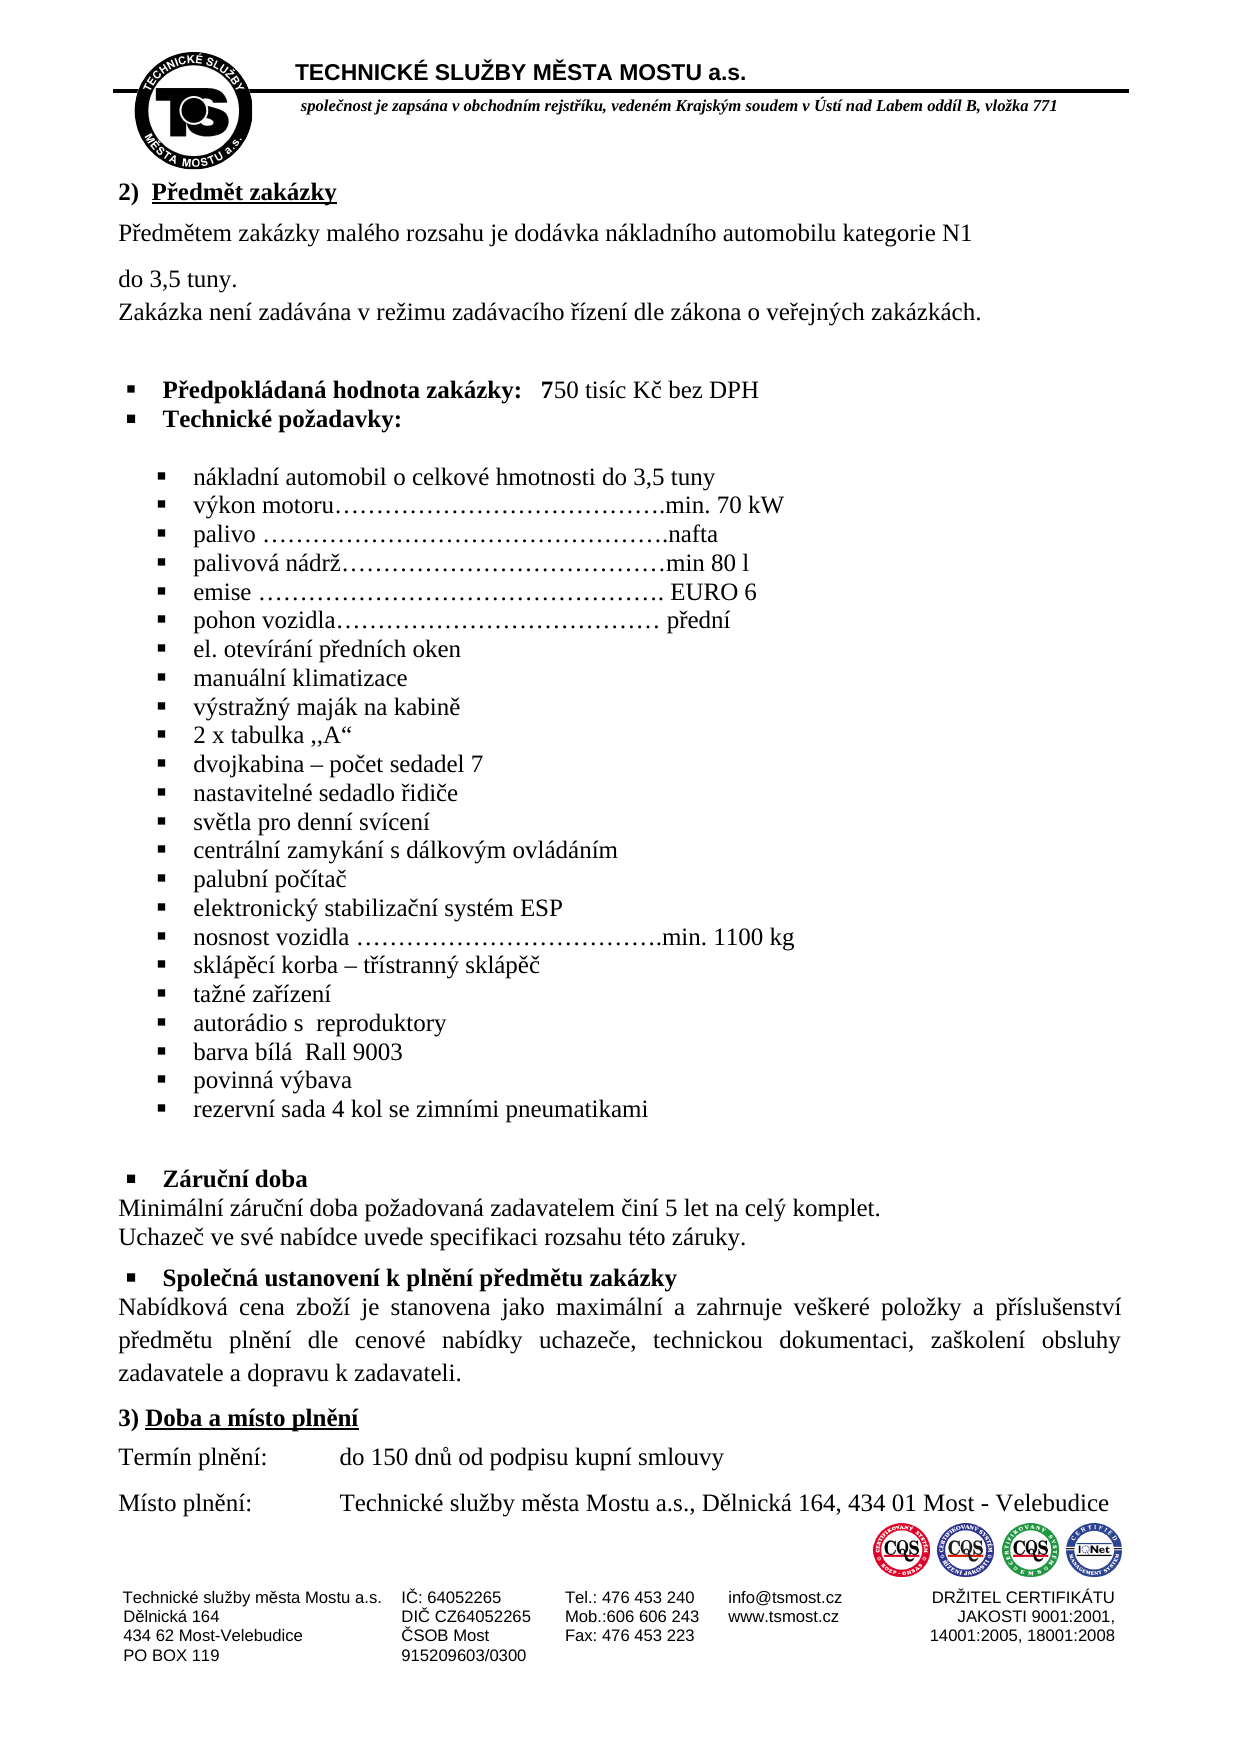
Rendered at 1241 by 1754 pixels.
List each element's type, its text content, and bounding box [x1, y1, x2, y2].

text Zakázka není zadávána v režimu zadávacího řízení dle zákona o veřejných zakázkách. [118, 297, 1122, 326]
list výkon motoru………………………………….min. 70 kW [156, 491, 1122, 519]
list Záruční doba [125, 1164, 1122, 1193]
text Nabídková cena zboží je stanovena jako maximální a zahrnuje veškeré položky a příslušenství předmětu plnění dle cenové nabídky uchazeče, technickou dokumentaci, zaškolení obsluhy zadavatele a dopravu k zadavateli. [118, 1292, 1122, 1387]
list emise …………………………………………. EURO 6 [156, 577, 1122, 606]
list palubní počítač [156, 864, 1122, 893]
list manuální klimatizace [156, 663, 1122, 692]
list sklápěcí korba – třístranný sklápěč [156, 951, 1122, 979]
list autorádio s reproduktory [156, 1008, 1122, 1037]
picture [873, 1523, 930, 1577]
text Minimální záruční doba požadovaná zadavatelem činí 5 let na celý komplet. [118, 1193, 1122, 1222]
picture [1066, 1523, 1122, 1577]
list nákladní automobil o celkové hmotnosti do 3,5 tuny [156, 462, 1122, 491]
list 2 x tabulka ,,A“ [156, 721, 1122, 749]
list výstražný maják na kabině [156, 692, 1122, 721]
list světla pro denní svícení [156, 807, 1122, 836]
list Technické požadavky: [125, 404, 1122, 433]
list pohon vozidla………………………………… přední [156, 606, 1122, 634]
text 3) Doba a místo plnění [118, 1403, 1122, 1432]
text Uchazeč ve své nabídce uvede specifikaci rozsahu této záruky. [118, 1222, 1122, 1251]
list centrální zamykání s dálkovým ovládáním [156, 836, 1122, 864]
list Předpokládaná hodnota zakázky: 750 tisíc Kč bez DPH [125, 376, 1122, 404]
list el. otevírání předních oken [156, 634, 1122, 663]
list nastavitelné sedadlo řidiče [156, 778, 1122, 807]
list Společná ustanovení k plnění předmětu zakázky [125, 1263, 1122, 1292]
list barva bílá Rall 9003 [156, 1037, 1122, 1066]
text Místo plnění: Technické služby města Mostu a.s., Dělnická 164, 434 01 Most - Velebudice [118, 1488, 1122, 1517]
list dvojkabina – počet sedadel 7 [156, 749, 1122, 778]
text Termín plnění: do 150 dnů od podpisu kupní smlouvy [118, 1442, 1122, 1471]
text 2) Předmět zakázky [118, 177, 1122, 206]
text Předmětem zakázky malého rozsahu je dodávka nákladního automobilu kategorie N1 [118, 218, 1122, 247]
list tažné zařízení [156, 979, 1122, 1008]
list nosnost vozidla ……………………………….min. 1100 kg [156, 922, 1122, 951]
picture [134, 51, 253, 170]
list elektronický stabilizační systém ESP [156, 893, 1122, 922]
list palivová nádrž…………………………………min 80 l [156, 548, 1122, 577]
list rezervní sada 4 kol se zimními pneumatikami [156, 1094, 1122, 1123]
text do 3,5 tuny. [118, 264, 1122, 293]
picture [1002, 1523, 1059, 1577]
list palivo ………………………………………….nafta [156, 519, 1122, 548]
list povinná výbava [156, 1066, 1122, 1094]
picture [937, 1523, 994, 1577]
